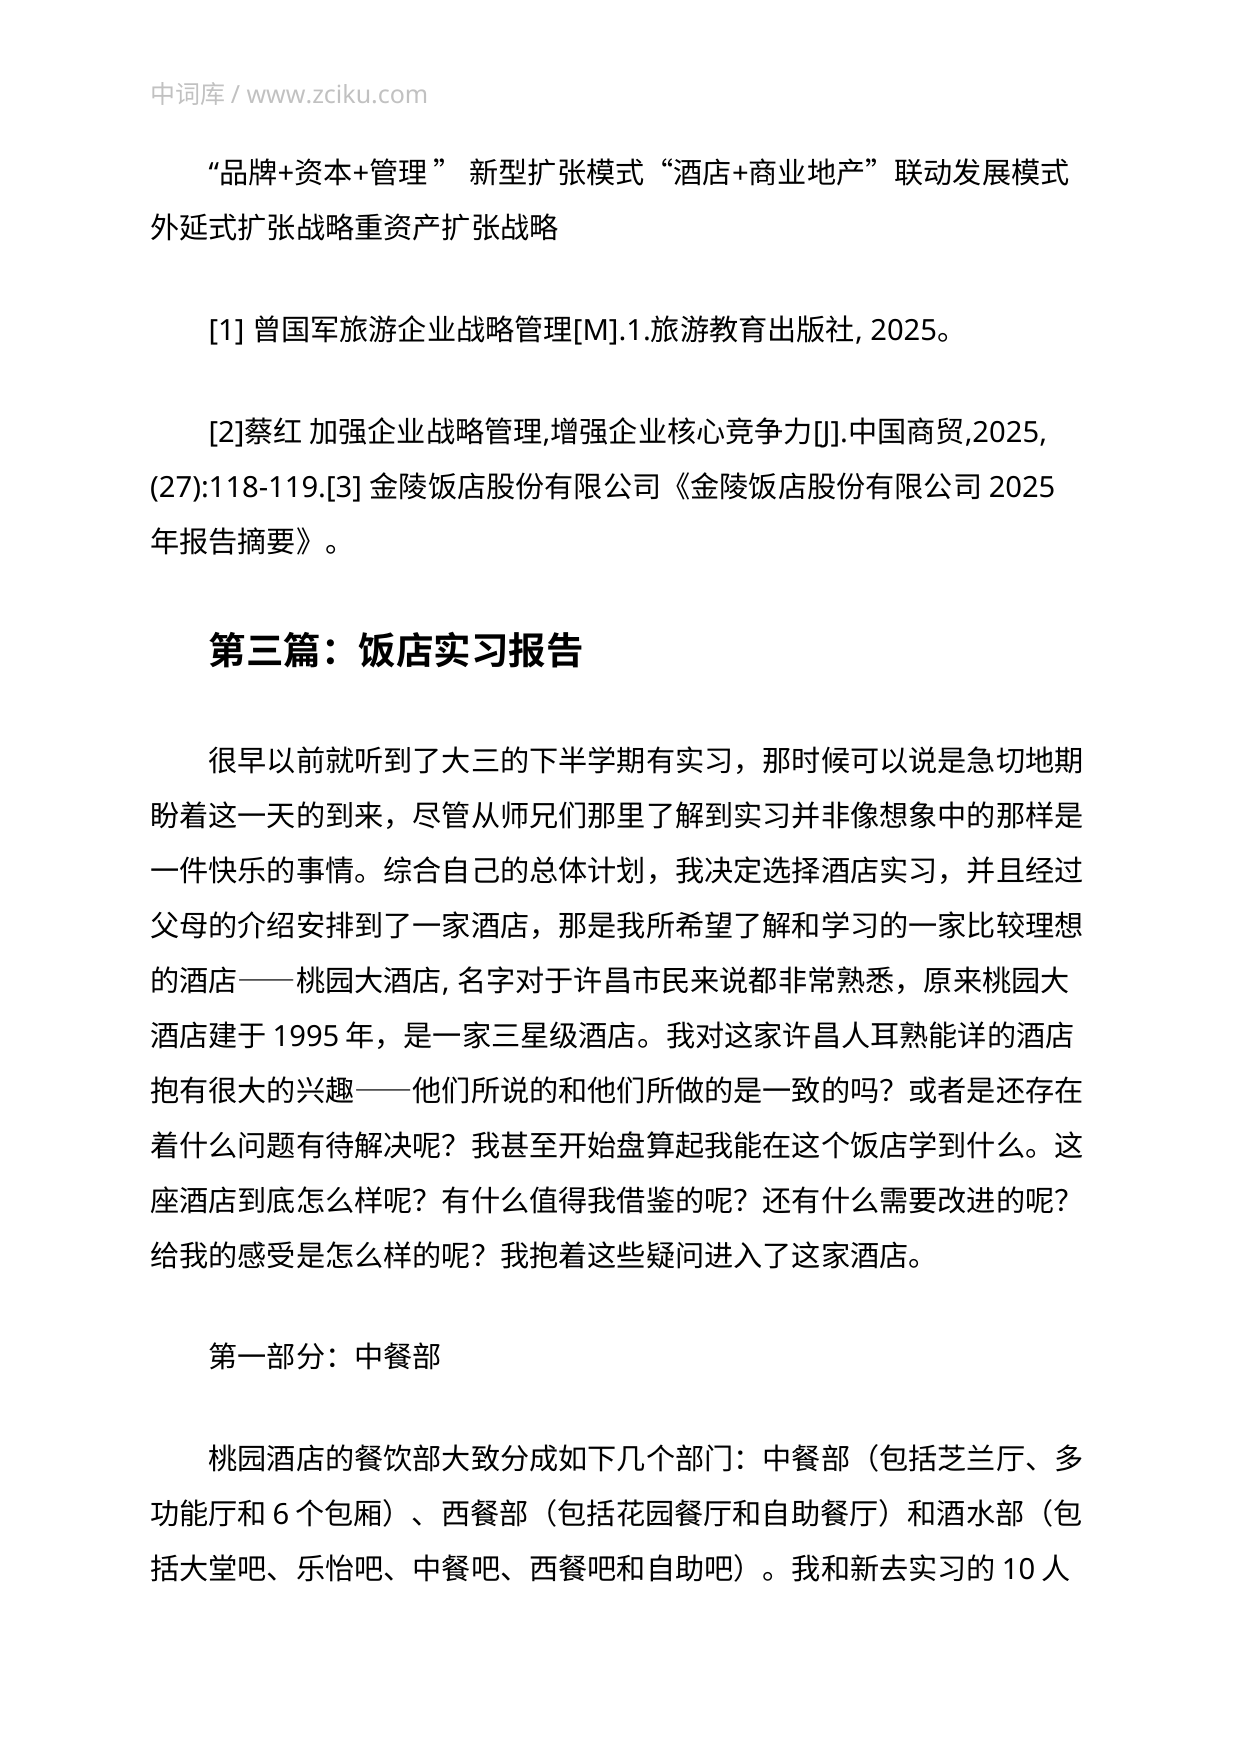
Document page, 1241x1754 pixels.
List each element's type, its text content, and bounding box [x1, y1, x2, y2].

text 第一部分：中餐部 [150, 1334, 1090, 1376]
text “品牌+资本+管理 ” 新型扩张模式“酒店+商业地产”联动发展模式外延式扩张战略重资产扩张战略 [150, 150, 1090, 247]
text 很早以前就听到了大三的下半学期有实习，那时候可以说是急切地期盼着这一天的到来，尽管从师兄们那里了解到实习并非像想象中的那样是一件快乐的事情。综合自己的总体计划，我决定选择酒店实习，并且经过父母的介绍安排到了一家酒店，那是我所希望了解和学习的一家比较理想的酒店——桃园大酒店, 名字对于许昌市民来说都非常熟悉，原来桃园大酒店建于1995年，是一家三星级酒店。我对这家许昌人耳熟能详的酒店抱有很大的兴趣——他们所说的和他们所做的是一致的吗？或者是还存在着什么问题有待解决呢？我甚至开始盘算起我能在这个饭店学到什么。这座酒店到底怎么样呢？有什么值得我借鉴的呢？还有什么需要改进的呢？给我的感受是怎么样的呢？我抱着这些疑问进入了这家酒店。 [150, 738, 1090, 1274]
text 第三篇：饭店实习报告 [150, 621, 1090, 675]
text [2]蔡红 加强企业战略管理,增强企业核心竞争力[J].中国商贸,2025,(27):118-119.[3] 金陵饭店股份有限公司《金陵饭店股份有限公司 2025 年报告摘要》。 [150, 409, 1090, 561]
text [1] 曾国军旅游企业战略管理[M].1.旅游教育出版社, 2025。 [150, 307, 1090, 349]
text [150, 1436, 1090, 1588]
